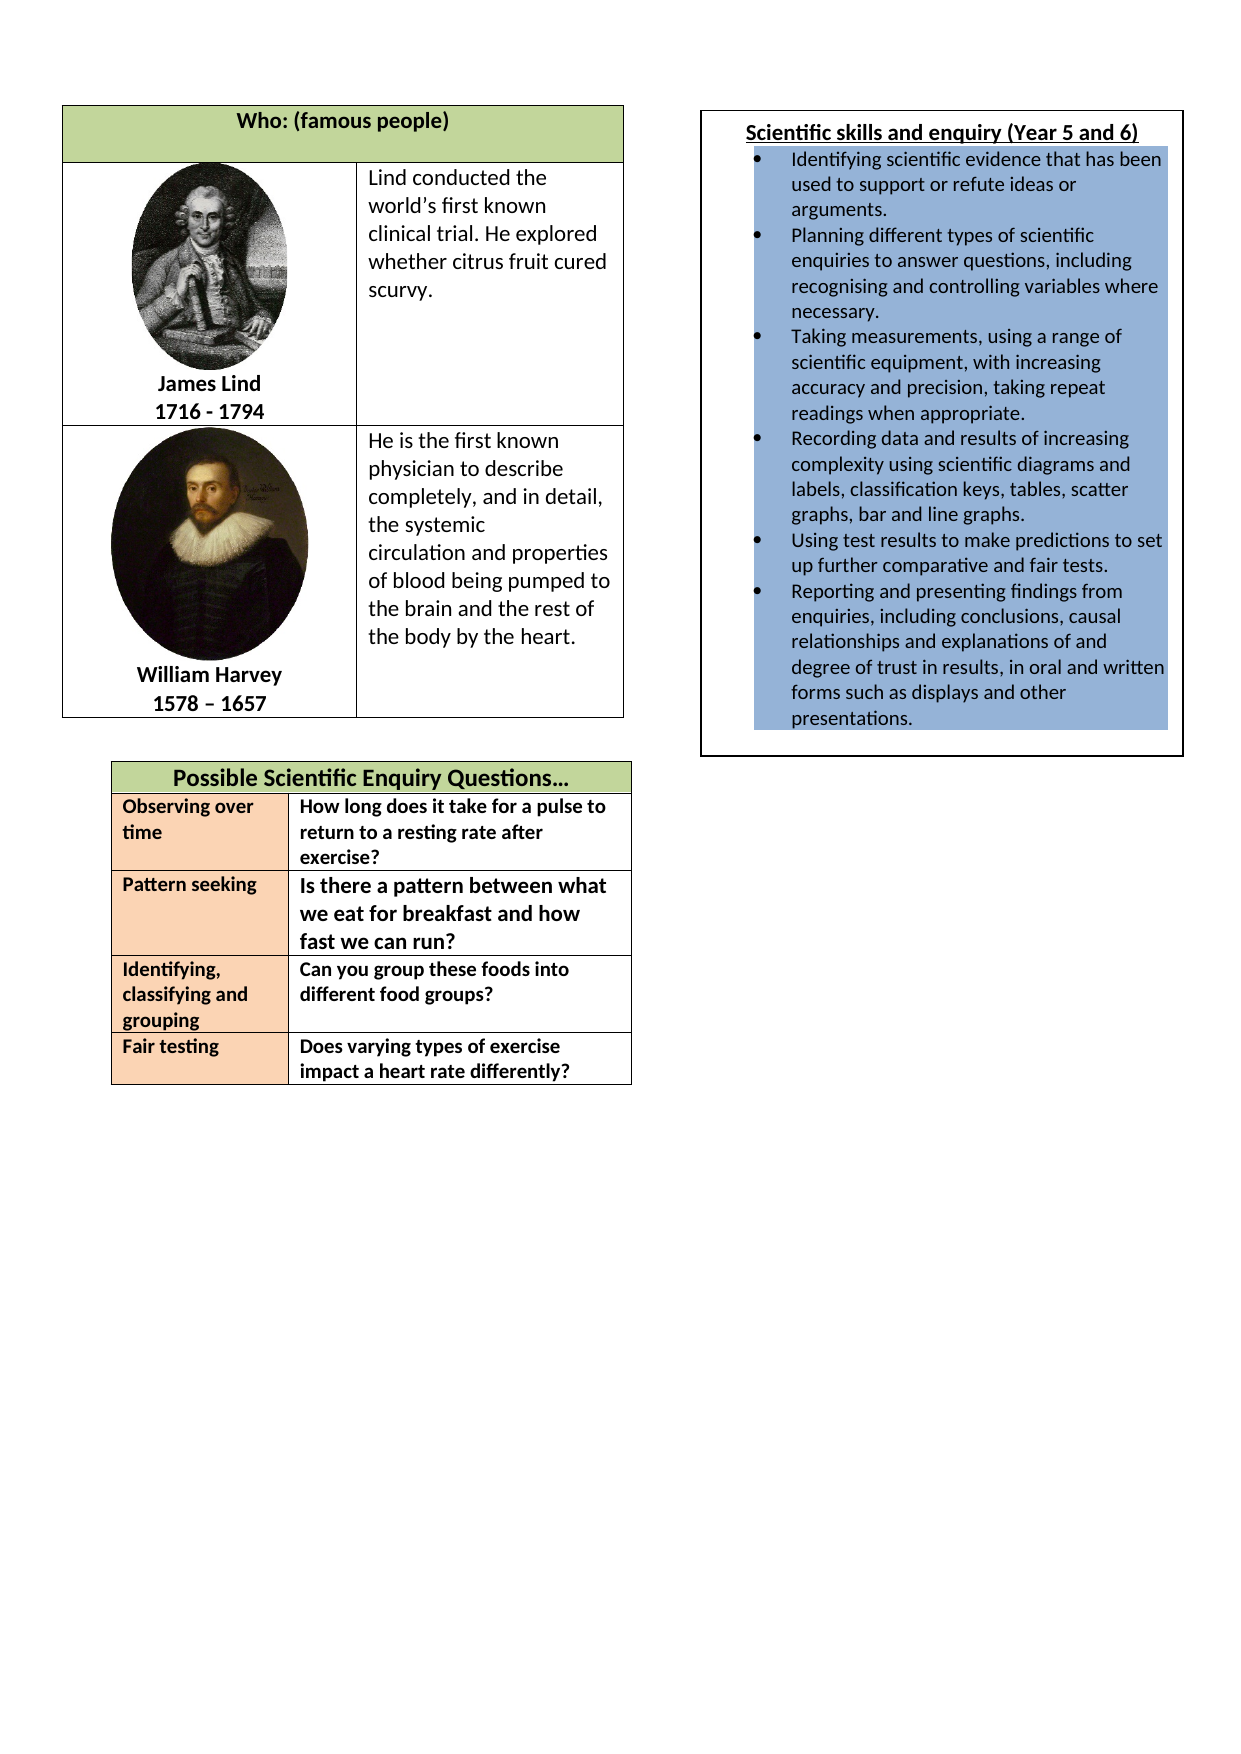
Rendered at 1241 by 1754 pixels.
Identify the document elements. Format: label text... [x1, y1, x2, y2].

table_cell Fair testing [112, 1033, 288, 1084]
table_cell Is there a pattern between what we eat for breakfast and how fast we can run? [289, 871, 631, 955]
table_cell Can you group these foods into different food groups? [289, 956, 631, 1032]
table_cell Observing over time [112, 794, 288, 870]
table_cell William Harvey 1578 – 1657 [63, 426, 356, 717]
picture [131, 163, 288, 370]
table_header Possible Scientific Enquiry Questions… [112, 762, 631, 792]
table_cell James Lind 1716 - 1794 [63, 163, 356, 425]
table_cell Does varying types of exercise impact a heart rate differently? [289, 1033, 631, 1084]
table_header Who: (famous people) [63, 106, 623, 162]
table_cell Identifying, classifying and grouping [112, 956, 288, 1032]
table_cell Pattern seeking [112, 871, 288, 955]
table_cell He is the first known physician to describe completely, and in detail, the systemic circulation and properties of blood being pumped to the brain and the rest of the body by the heart. [357, 426, 623, 717]
table_cell How long does it take for a pulse to return to a resting rate after exercise? [289, 794, 631, 870]
table_cell Lind conducted the world’s first known clinical trial. He explored whether citrus fruit cured scurvy. [357, 163, 623, 425]
picture [110, 426, 309, 661]
